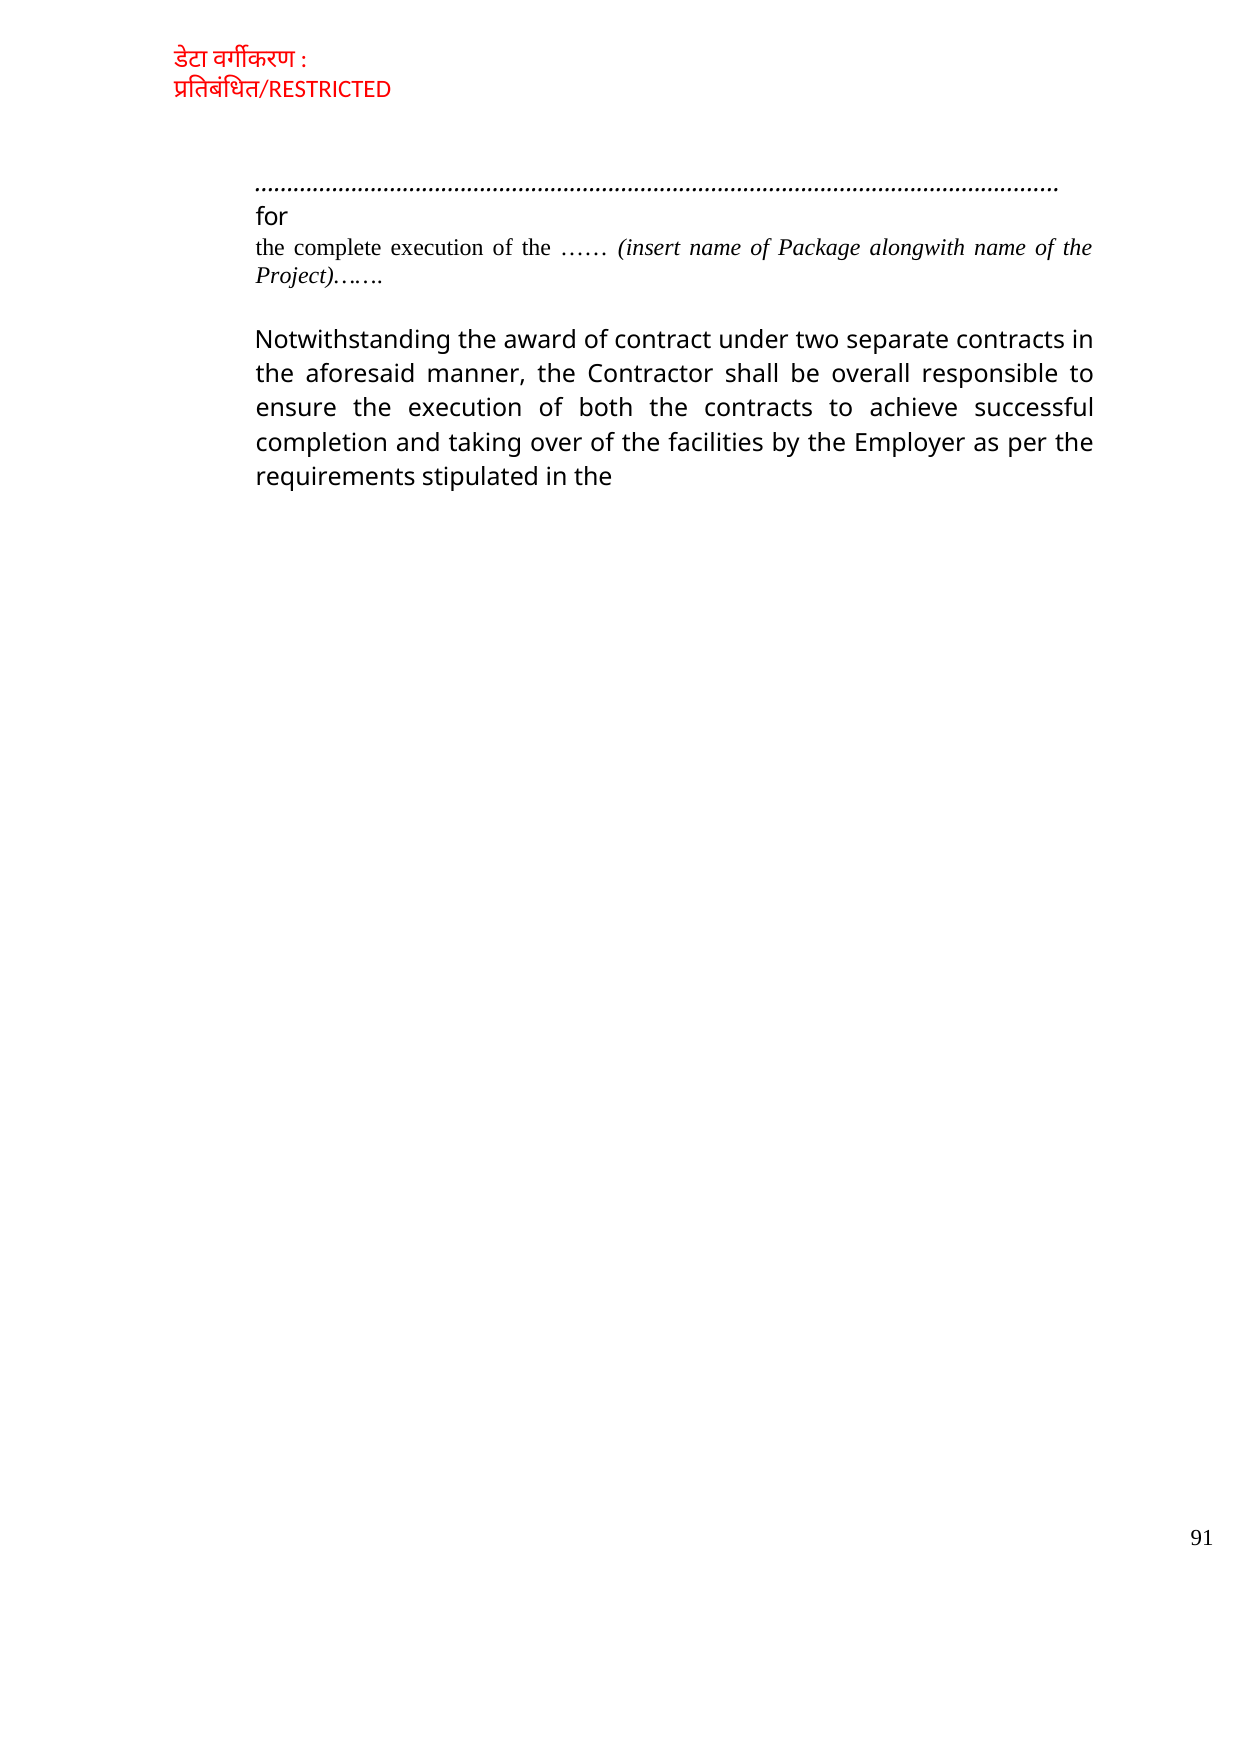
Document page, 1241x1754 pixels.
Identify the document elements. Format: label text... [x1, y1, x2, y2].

text the complete execution of the …… (insert name of Package alongwith name of the Project)……. [255, 233, 1095, 289]
text Notwithstanding the award of contract under two separate contracts in the aforesaid manner, the Contractor shall be overall responsible to ensure the execution of both the contracts to achieve successful completion and taking over of the facilities by the Employer as per the requirements stipulated in the [254, 321, 1095, 493]
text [255, 164, 1095, 233]
